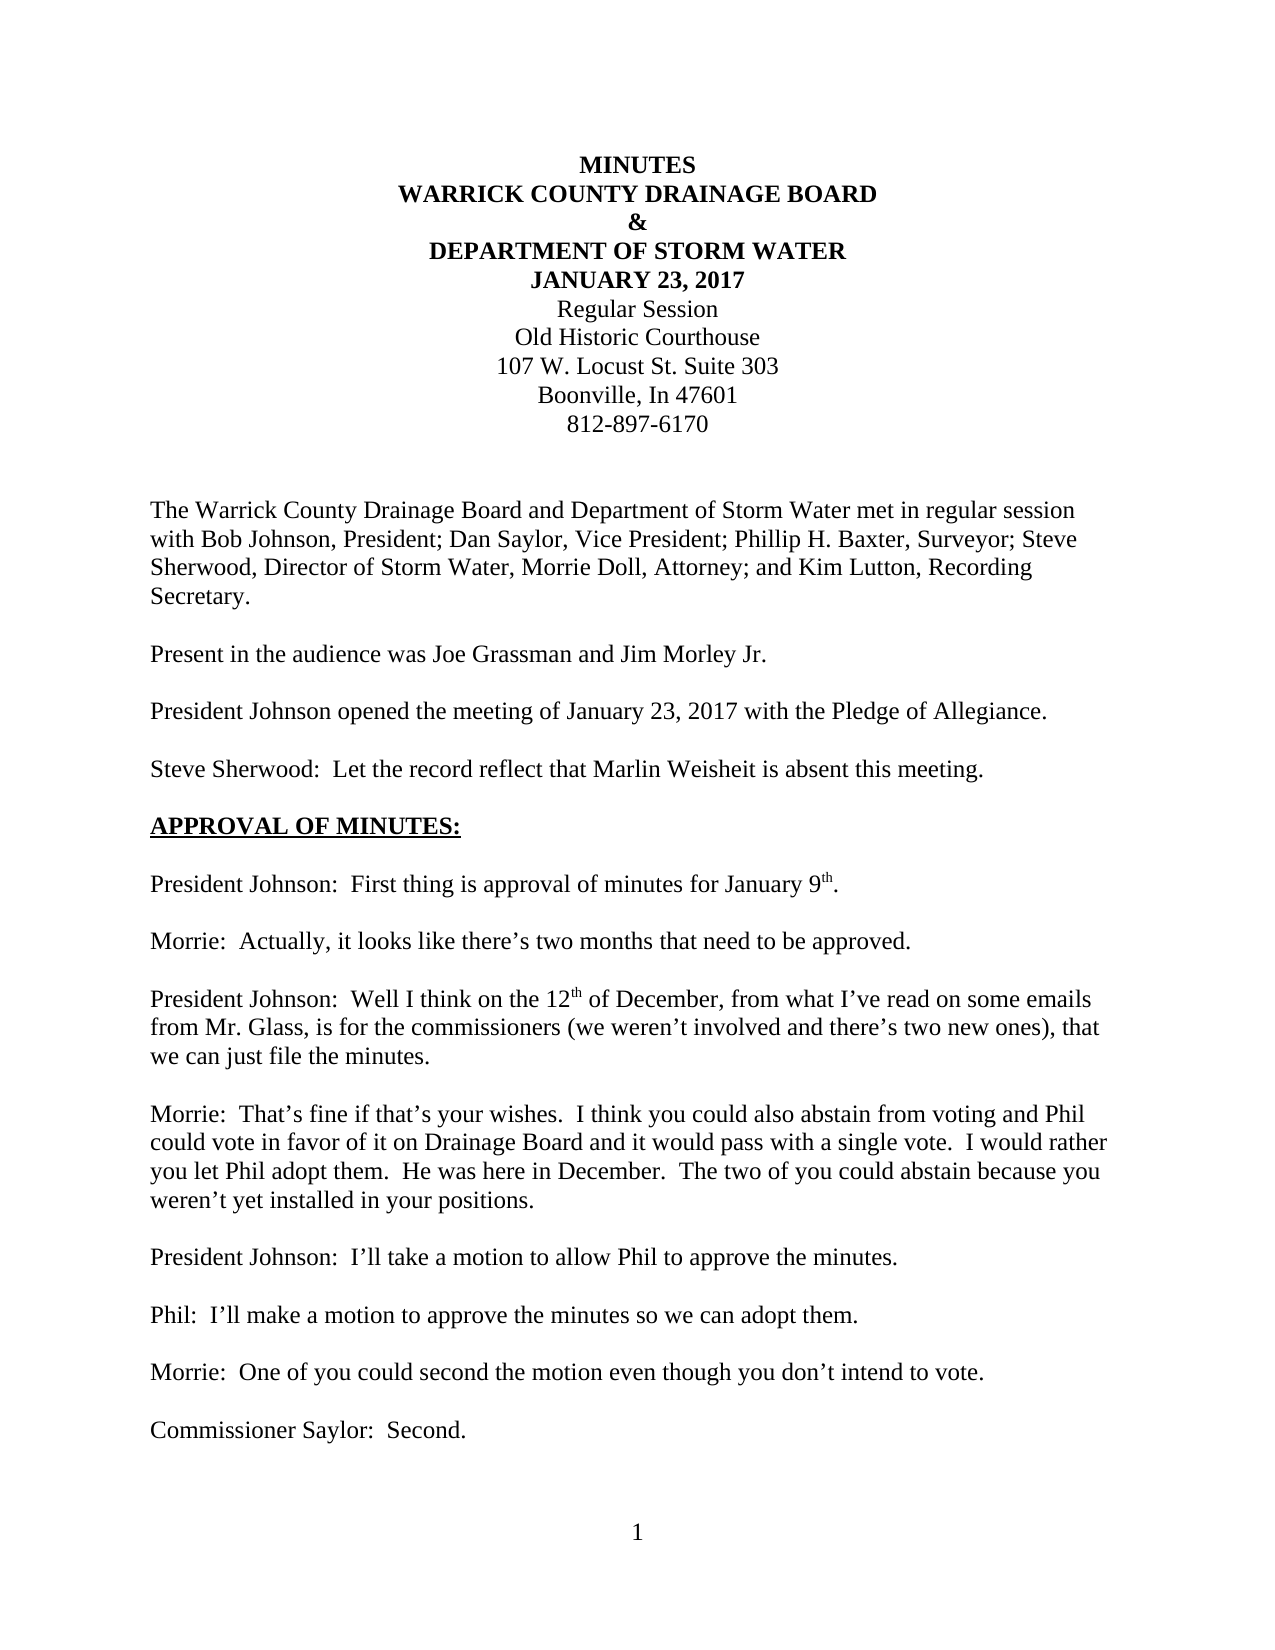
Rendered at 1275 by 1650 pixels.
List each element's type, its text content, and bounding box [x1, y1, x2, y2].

text The Warrick County Drainage Board and Department of Storm Water met in regular session with Bob Johnson, President; Dan Saylor, Vice President; Phillip H. Baxter, Surveyor; Steve Sherwood, Director of Storm Water, Morrie Doll, Attorney; and Kim Lutton, Recording Secretary. [150, 495, 1125, 610]
text President Johnson: First thing is approval of minutes for January 9th. [150, 869, 1125, 897]
text APPROVAL OF MINUTES: [150, 811, 1125, 840]
text Steve Sherwood: Let the record reflect that Marlin Weisheit is absent this meeting. [150, 754, 1125, 782]
text Old Historic Courthouse [150, 322, 1125, 351]
text Morrie: That’s fine if that’s your wishes. I think you could also abstain from voting and Phil could vote in favor of it on Drainage Board and it would pass with a single vote. I would rather you let Phil adopt them. He was here in December. The two of you could abstain because you weren’t yet installed in your positions. [150, 1099, 1125, 1214]
text President Johnson opened the meeting of January 23, 2017 with the Pledge of Allegiance. [150, 696, 1125, 725]
text DEPARTMENT OF STORM WATER [150, 236, 1125, 265]
text Regular Session [150, 294, 1125, 322]
text Morrie: Actually, it looks like there’s two months that need to be approved. [150, 926, 1125, 955]
text JANUARY 23, 2017 [150, 265, 1125, 294]
text Morrie: One of you could second the motion even though you don’t intend to vote. [150, 1357, 1125, 1386]
text President Johnson: Well I think on the 12th of December, from what I’ve read on some emails from Mr. Glass, is for the commissioners (we weren’t involved and there’s two new ones), that we can just file the minutes. [150, 984, 1125, 1070]
text Commissioner Saylor: Second. [150, 1415, 1125, 1444]
text WARRICK COUNTY DRAINAGE BOARD [150, 179, 1125, 207]
text 107 W. Locust St. Suite 303 [150, 351, 1125, 380]
text President Johnson: I’ll take a motion to allow Phil to approve the minutes. [150, 1242, 1125, 1271]
text & [150, 207, 1125, 236]
text Phil: I’ll make a motion to approve the minutes so we can adopt them. [150, 1300, 1125, 1329]
text Boonville, In 47601 [150, 380, 1125, 409]
text 812-897-6170 [150, 409, 1125, 437]
text MINUTES [150, 150, 1125, 179]
text Present in the audience was Joe Grassman and Jim Morley Jr. [150, 639, 1125, 667]
